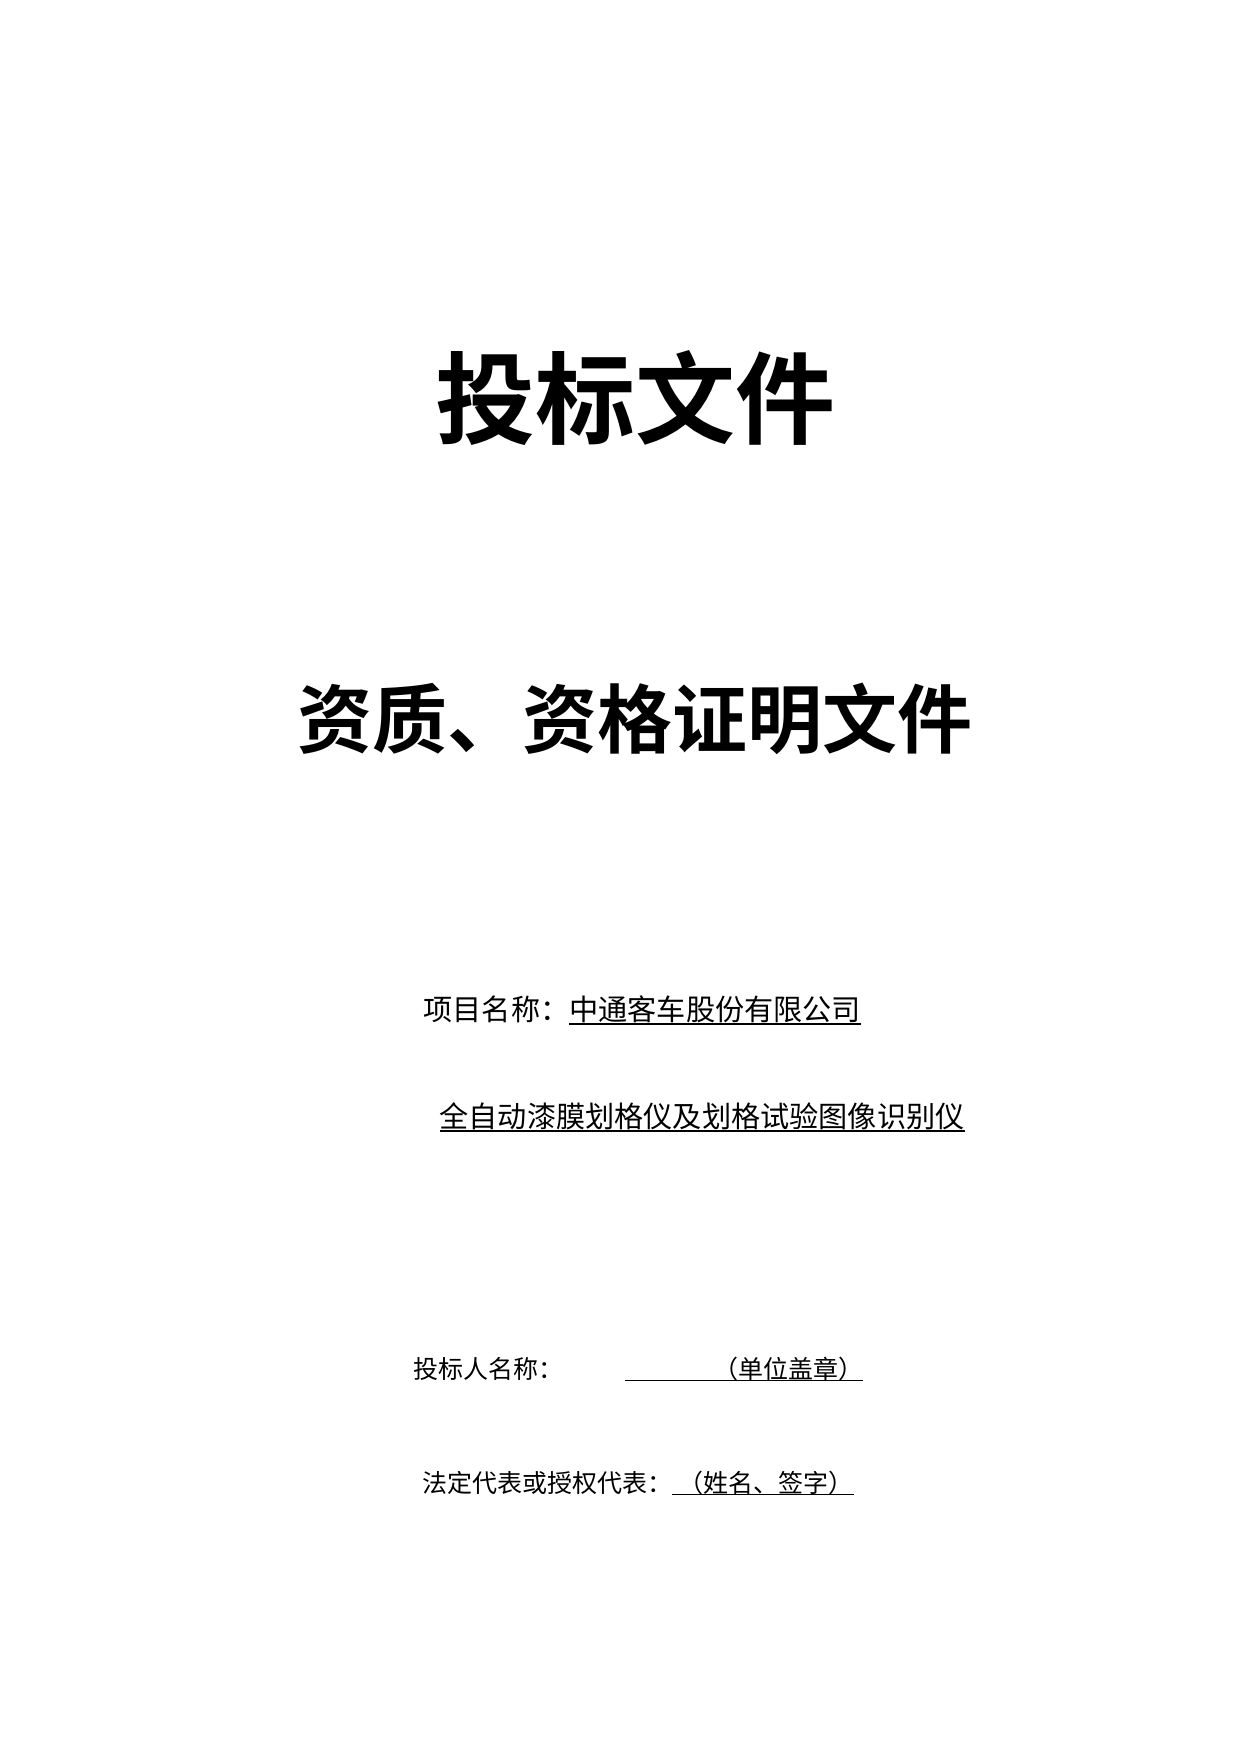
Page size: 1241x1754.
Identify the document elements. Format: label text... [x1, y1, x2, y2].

text 项目名称：中通客车股份有限公司 [148, 975, 1078, 1040]
text 全自动漆膜划格仪及划格试验图像识别仪 [148, 1083, 1078, 1148]
text 投标文件 [191, 312, 1078, 474]
text 法定代表或授权代表： （姓名、签字） [148, 1449, 1078, 1514]
text 资质、资格证明文件 [191, 650, 1078, 780]
text 投标人名称： （单位盖章） [148, 1335, 1078, 1400]
